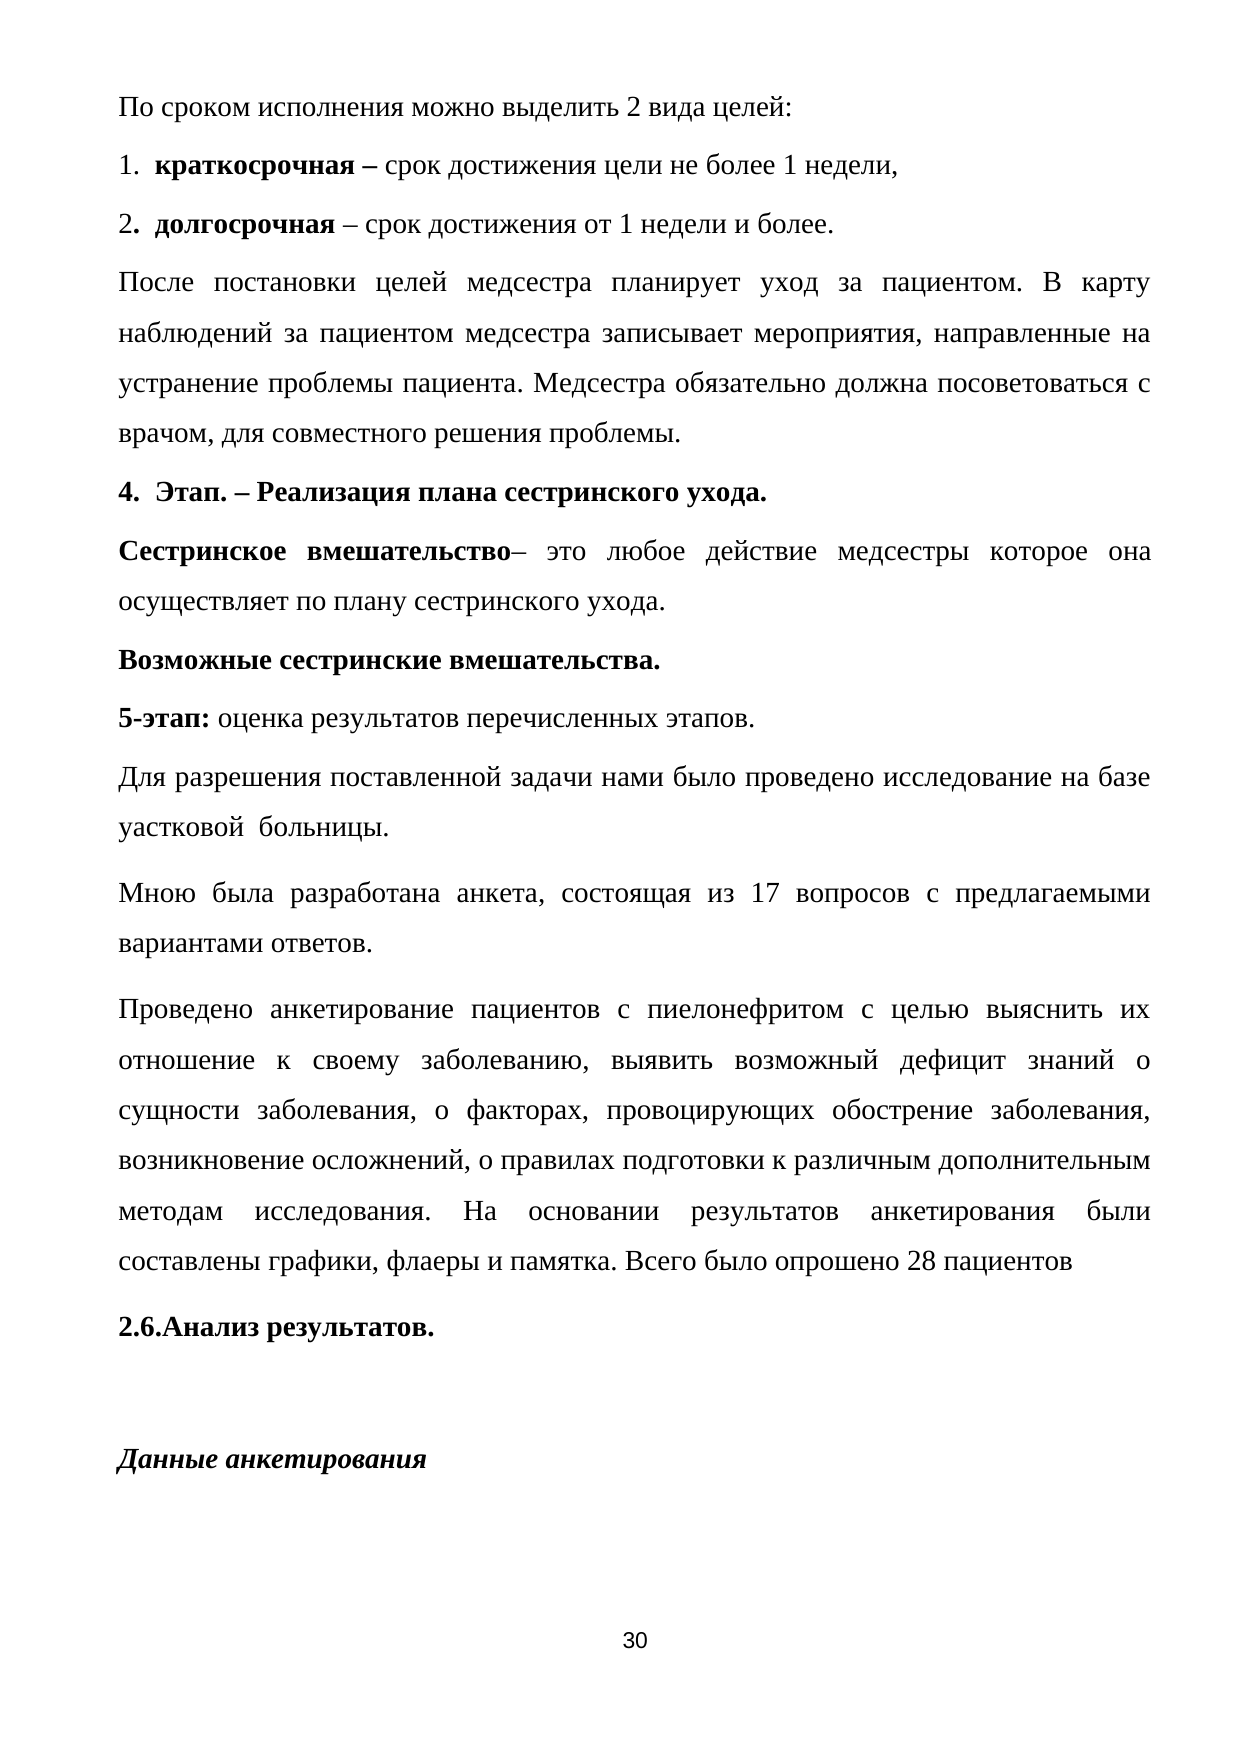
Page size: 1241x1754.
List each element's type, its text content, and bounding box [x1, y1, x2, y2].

text 2. долгосрочная – срок достижения от 1 недели и более. [118, 206, 1152, 239]
text После постановки целей медсестра планирует уход за пациентом. В карту наблюдений за пациентом медсестра записывает мероприятия, направленные на устранение проблемы пациента. Медсестра обязательно должна посоветоваться с врачом, для совместного решения проблемы. [118, 264, 1152, 449]
text Данные анкетирования [118, 1441, 1152, 1474]
text Проведено анкетирование пациентов с пиелонефритом с целью выяснить их отношение к своему заболеванию, выявить возможный дефицит знаний о сущности заболевания, о факторах, провоцирующих обострение заболевания, возникновение осложнений, о правилах подготовки к различным дополнительным методам исследования. На основании результатов анкетирования были составлены графики, флаеры и памятка. Всего было опрошено 28 пациентов [118, 992, 1152, 1277]
text Для разрешения поставленной задачи нами было проведено исследование на базе уастковой больницы. [118, 759, 1152, 843]
text 5-этап: оценка результатов перечисленных этапов. [118, 700, 1152, 734]
text 4. Этап. – Реализация плана сестринского ухода. [118, 474, 1152, 508]
text Возможные сестринские вмешательства. [118, 642, 1152, 675]
text Мною была разработана анкета, состоящая из 17 вопросов с предлагаемыми вариантами ответов. [118, 875, 1152, 959]
text 1. краткосрочная – срок достижения цели не более 1 недели, [118, 147, 1152, 181]
text 2.6.Анализ результатов. [118, 1309, 1152, 1343]
text По сроком исполнения можно выделить 2 вида целей: [118, 89, 1152, 122]
text Сестринское вмешательство– это любое действие медсестры которое она осуществляет по плану сестринского ухода. [118, 533, 1152, 617]
